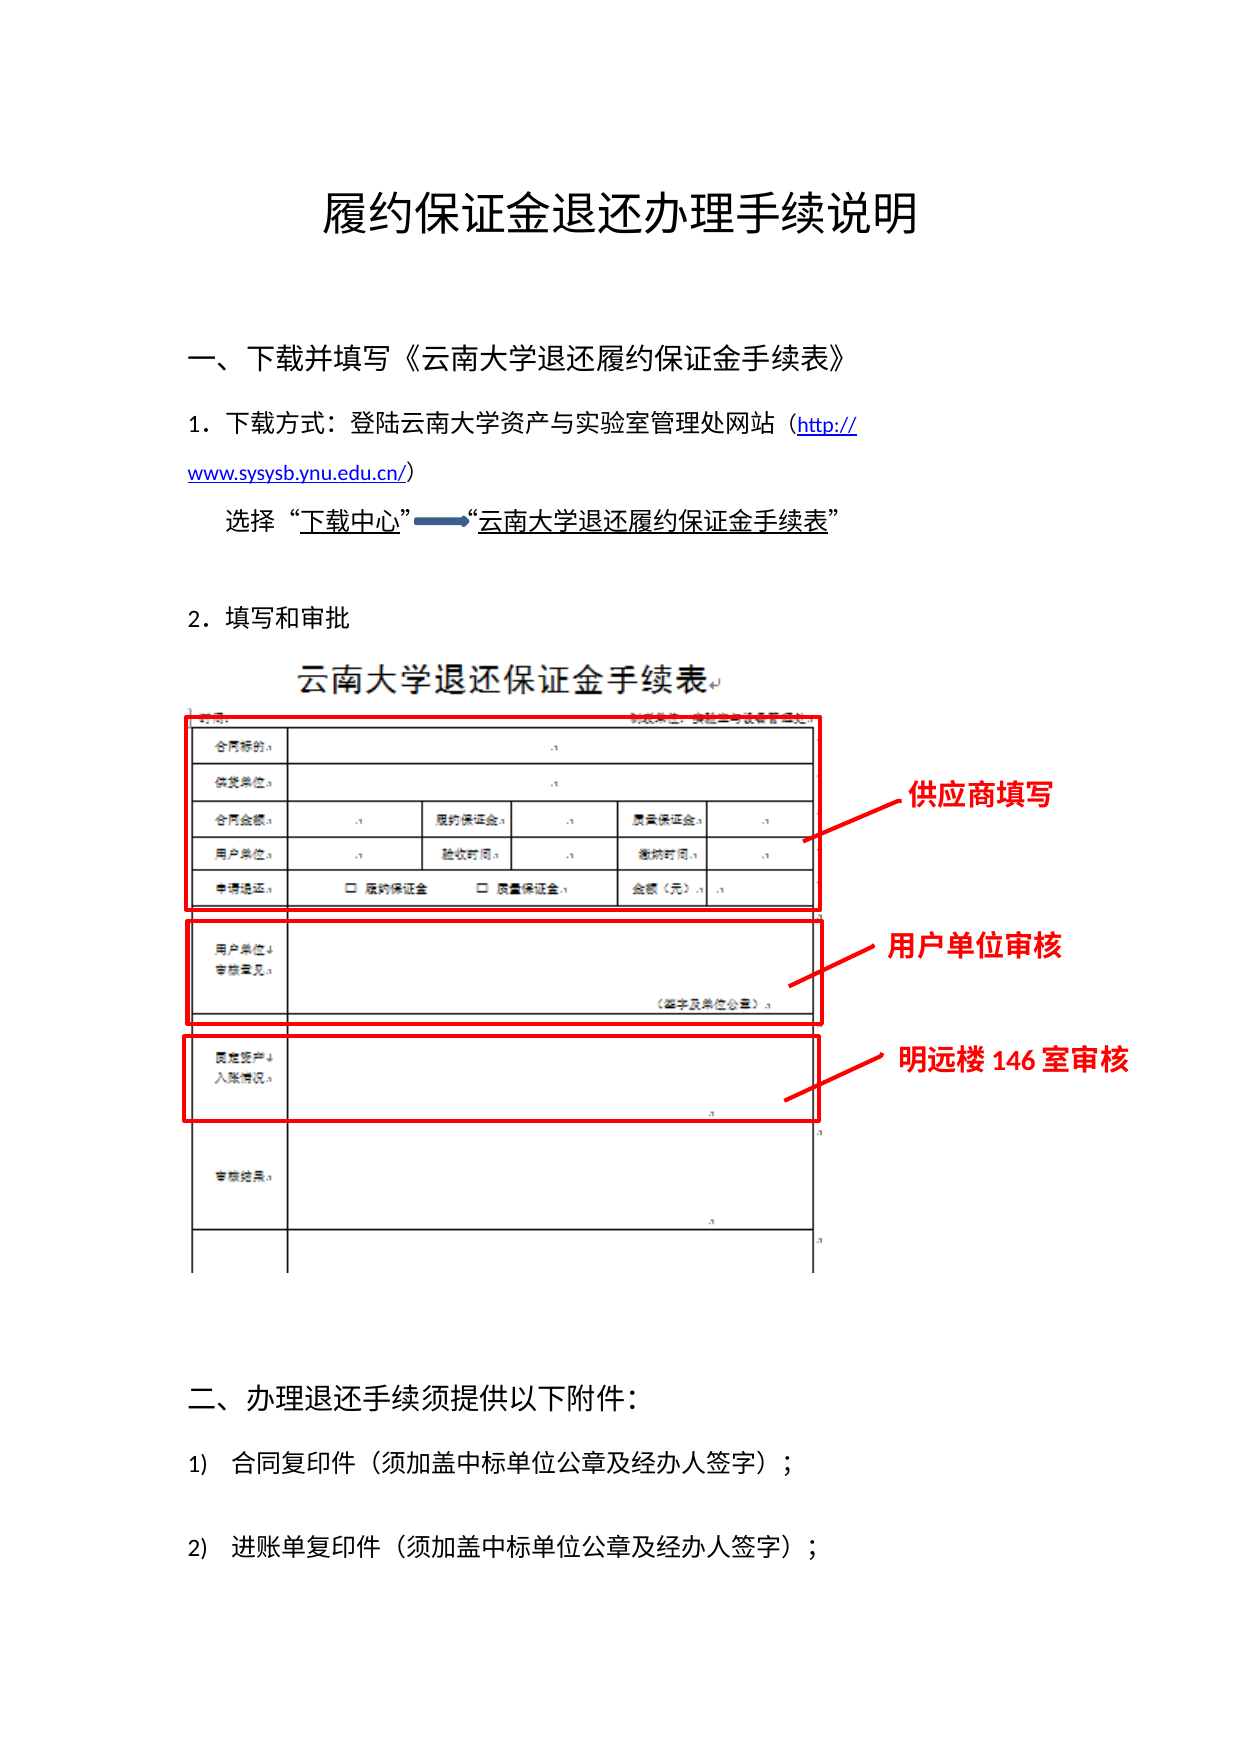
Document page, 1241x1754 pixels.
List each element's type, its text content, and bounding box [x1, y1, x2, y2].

text 一、下载并填写《云南大学退还履约保证金手续表》 [187, 324, 1053, 389]
list 合同复印件（须加盖中标单位公章及经办人签字）； [187, 1429, 1053, 1494]
text 2．填写和审批 [187, 584, 1053, 649]
picture [187, 649, 822, 715]
picture [187, 912, 822, 919]
picture [187, 1087, 822, 1273]
list 选择“下载中心” “云南大学退还履约保证金手续表” [225, 487, 1053, 552]
list 进账单复印件（须加盖中标单位公章及经办人签字）； [187, 1513, 1053, 1578]
text 履约保证金退还办理手续说明 [187, 162, 1053, 259]
picture [190, 923, 820, 1022]
picture [187, 1026, 822, 1081]
text 1．下载方式：登陆云南大学资产与实验室管理处网站（http://www.sysysb.ynu.edu.cn/） [187, 389, 1053, 487]
picture [187, 1038, 817, 1119]
picture [188, 719, 818, 908]
text 二、办理退还手续须提供以下附件： [187, 1299, 1053, 1429]
